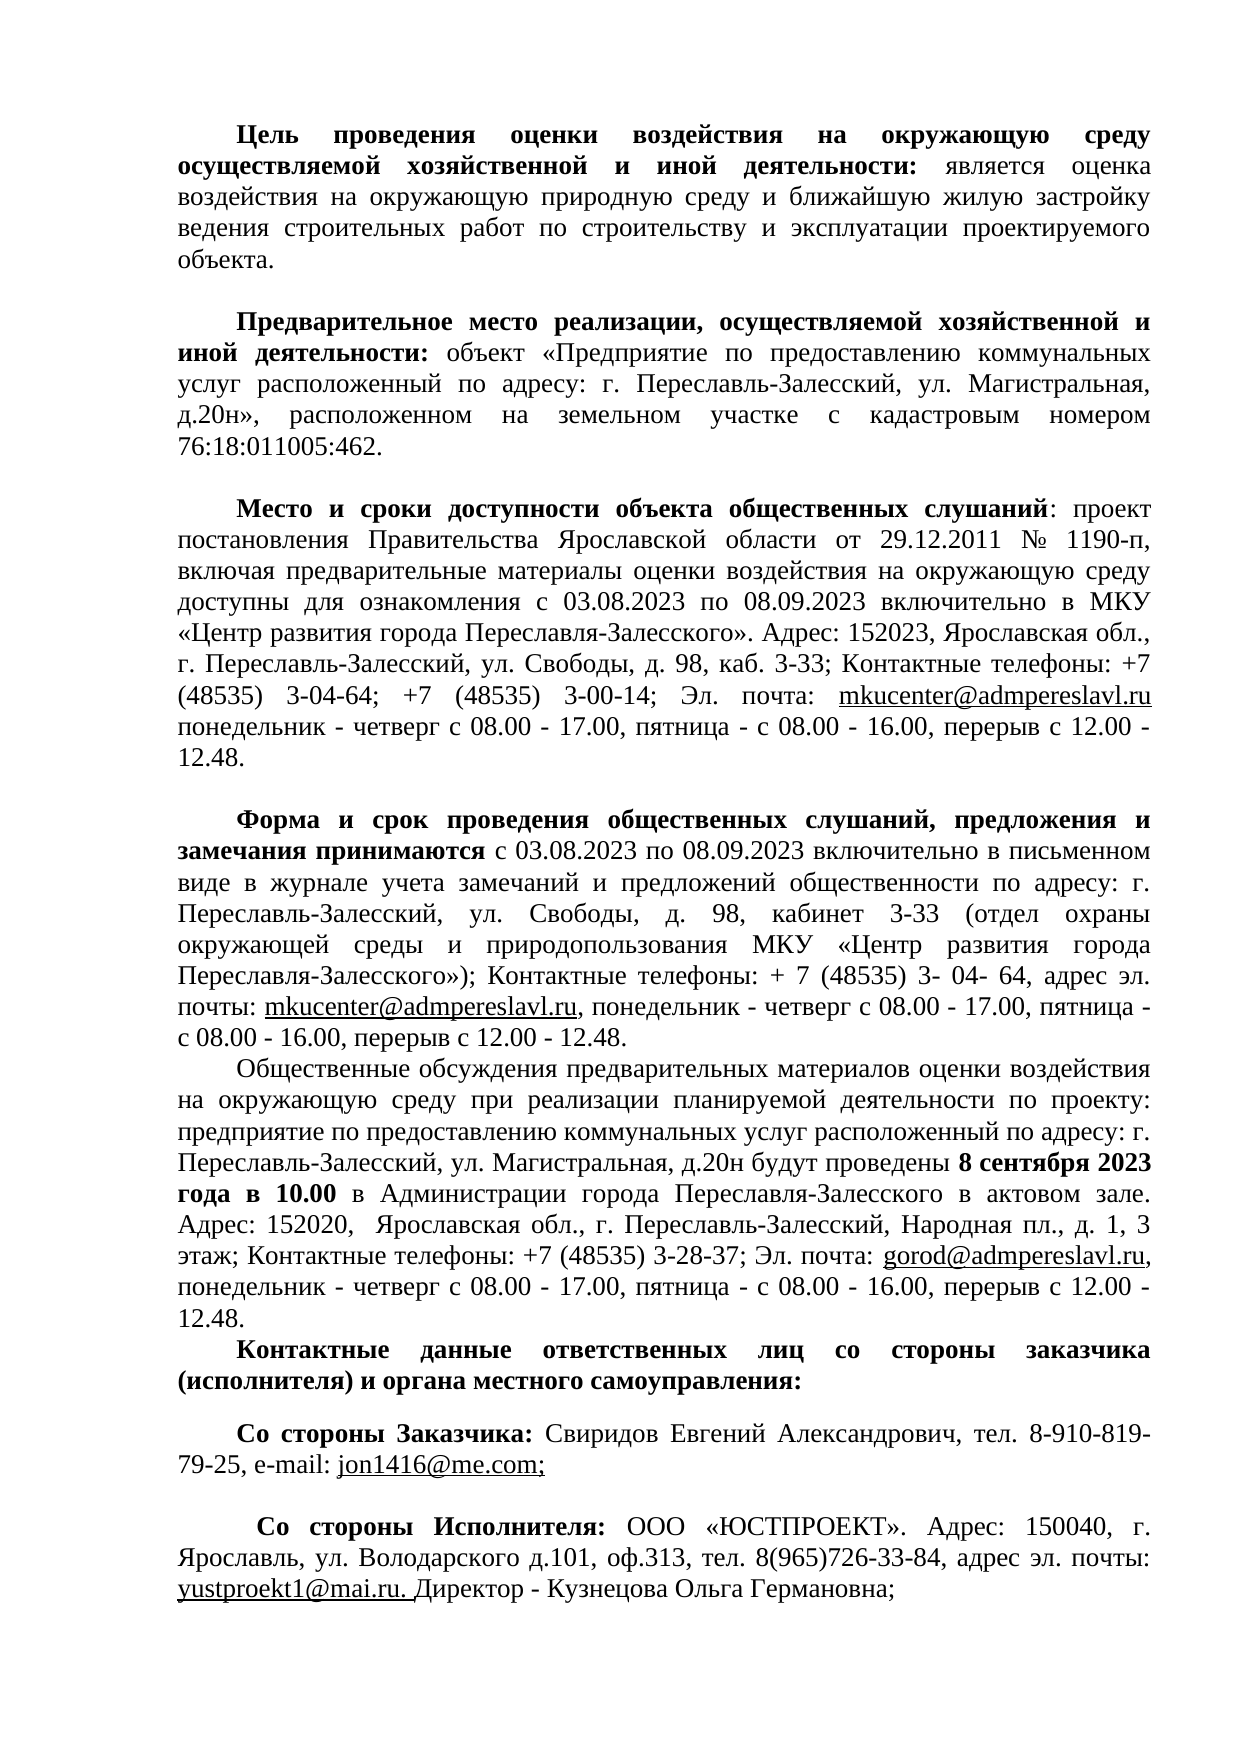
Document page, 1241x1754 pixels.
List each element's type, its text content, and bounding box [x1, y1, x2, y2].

text Со стороны Исполнителя: ООО «ЮСТПРОЕКТ». Адрес: 150040, г. Ярославль, ул. Володарского д.101, оф.313, тел. 8(965)726-33-84, адрес эл. почты: yustproekt1@mai.ru. Директор - Кузнецова Ольга Германовна; [177, 1510, 1152, 1603]
text Контактные данные ответственных лиц со стороны заказчика (исполнителя) и органа местного самоуправления: [177, 1333, 1152, 1395]
text Предварительное место реализации, осуществляемой хозяйственной и иной деятельности: объект «Предприятие по предоставлению коммунальных услуг расположенный по адресу: г. Переславль-Залесский, ул. Магистральная, д.20н», расположенном на земельном участке с кадастровым номером 76:18:011005:462. [177, 305, 1152, 461]
text Со стороны Заказчика: Свиридов Евгений Александрович, тел. 8-910-819-79-25, e-mail: jon1416@me.com; [177, 1417, 1152, 1479]
text Место и сроки доступности объекта общественных слушаний: проект постановления Правительства Ярославской области от 29.12.2011 № 1190-п, включая предварительные материалы оценки воздействия на окружающую среду доступны для ознакомления с 03.08.2023 по 08.09.2023 включительно в МКУ «Центр развития города Переславля-Залесского». Адрес: 152023, Ярославская обл., г. Переславль-Залесский, ул. Свободы, д. 98, каб. 3-33; Контактные телефоны: +7 (48535) 3-04-64; +7 (48535) 3-00-14; Эл. почта: mkucenter@admpereslavl.ru понедельник - четверг с 08.00 - 17.00, пятница - с 08.00 - 16.00, перерыв с 12.00 - 12.48. [177, 492, 1152, 772]
text Форма и срок проведения общественных слушаний, предложения и замечания принимаются с 03.08.2023 по 08.09.2023 включительно в письменном виде в журнале учета замечаний и предложений общественности по адресу: г. Переславль-Залесский, ул. Свободы, д. 98, кабинет 3-33 (отдел охраны окружающей среды и природопользования МКУ «Центр развития города Переславля-Залесского»); Контактные телефоны: + 7 (48535) 3- 04- 64, адрес эл. почты: mkucenter@admpereslavl.ru, понедельник - четверг с 08.00 - 17.00, пятница - с 08.00 - 16.00, перерыв с 12.00 - 12.48. [177, 803, 1152, 1052]
text Общественные обсуждения предварительных материалов оценки воздействия на окружающую среду при реализации планируемой деятельности по проекту: предприятие по предоставлению коммунальных услуг расположенный по адресу: г. Переславль-Залесский, ул. Магистральная, д.20н будут проведены 8 сентября 2023 года в 10.00 в Администрации города Переславля-Залесского в актовом зале. Адрес: 152020, Ярославская обл., г. Переславль-Залесский, Народная пл., д. 1, 3 этаж; Контактные телефоны: +7 (48535) 3-28-37; Эл. почта: gorod@admpereslavl.ru, понедельник - четверг с 08.00 - 17.00, пятница - с 08.00 - 16.00, перерыв с 12.00 - 12.48. [177, 1052, 1152, 1333]
text Цель проведения оценки воздействия на окружающую среду осуществляемой хозяйственной и иной деятельности: является оценка воздействия на окружающую природную среду и ближайшую жилую застройку ведения строительных работ по строительству и эксплуатации проектируемого объекта. [177, 118, 1152, 274]
